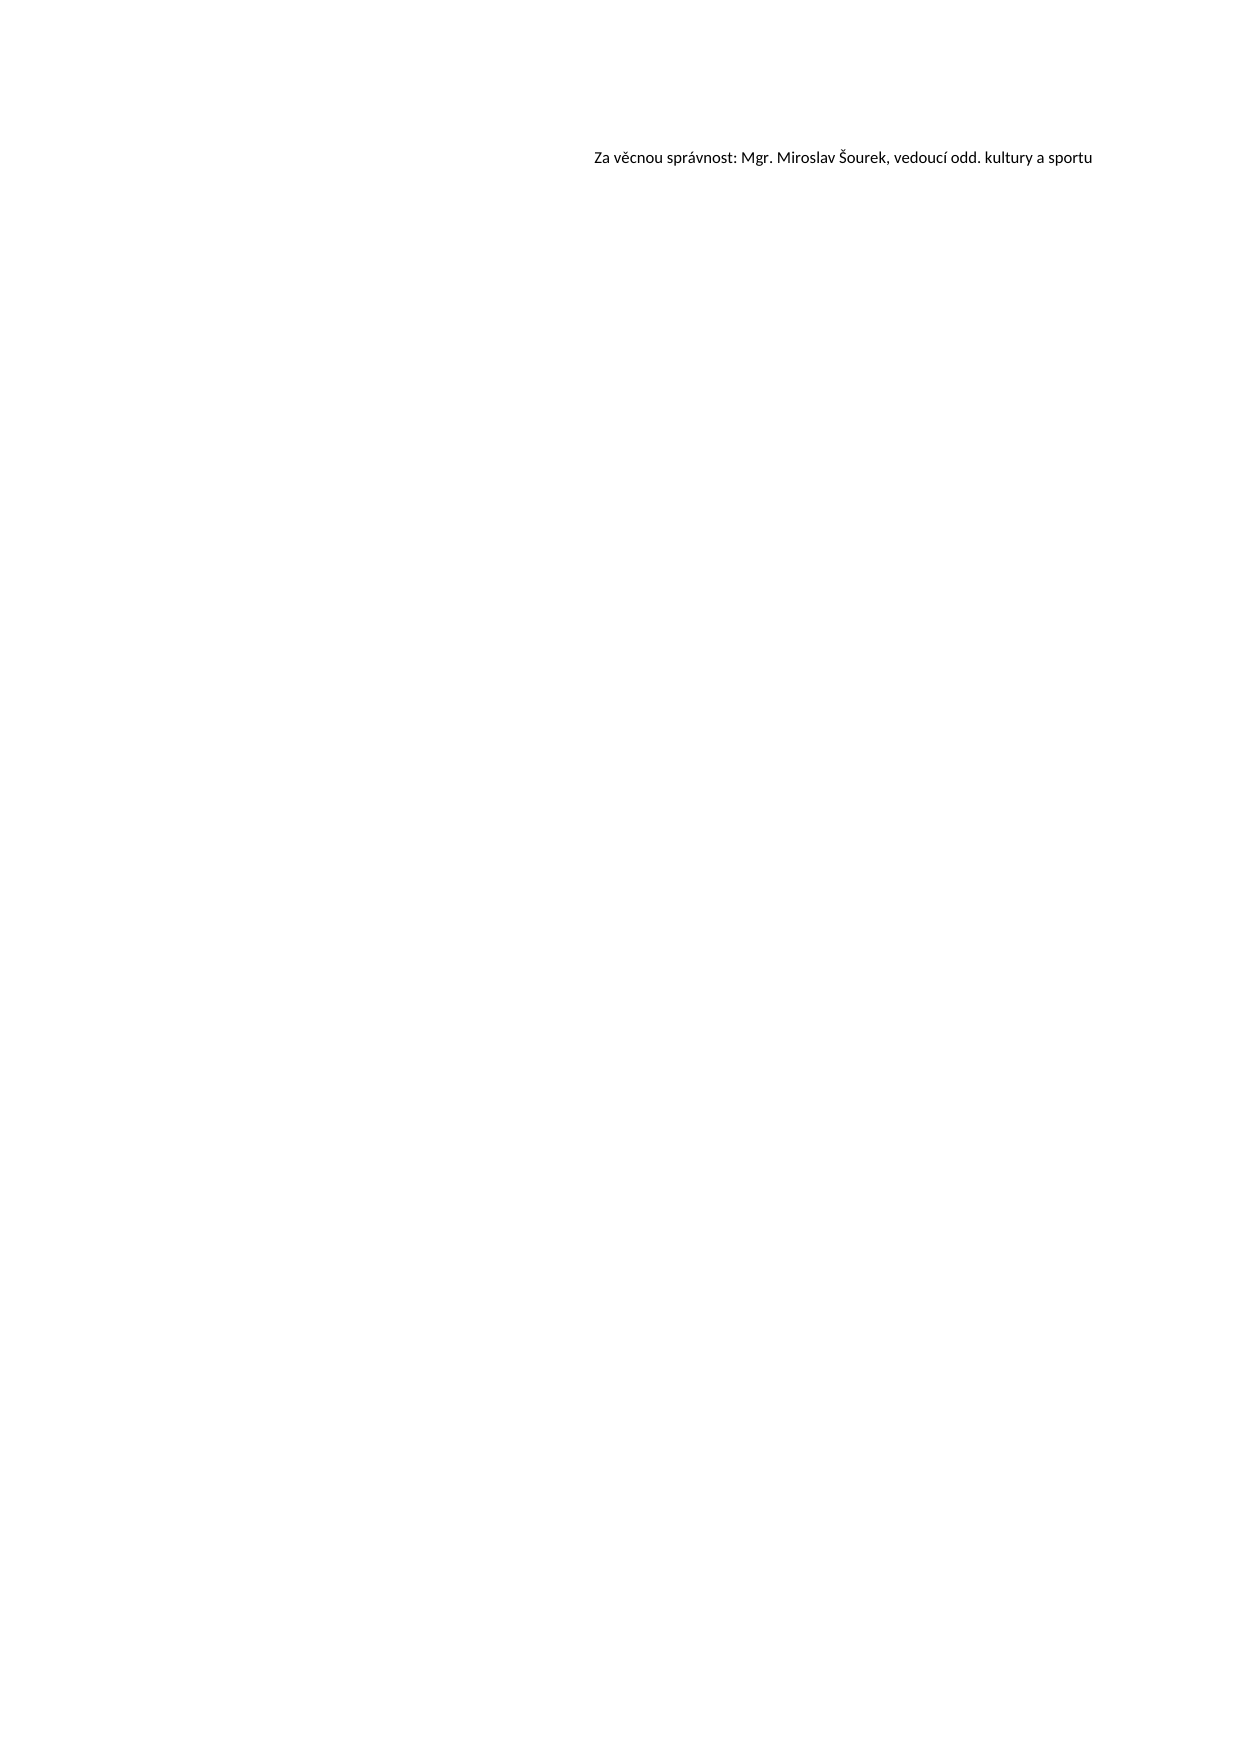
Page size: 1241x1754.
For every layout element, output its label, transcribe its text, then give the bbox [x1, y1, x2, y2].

text Za věcnou správnost: Mgr. Miroslav Šourek, vedoucí odd. kultury a sportu [148, 148, 1093, 168]
